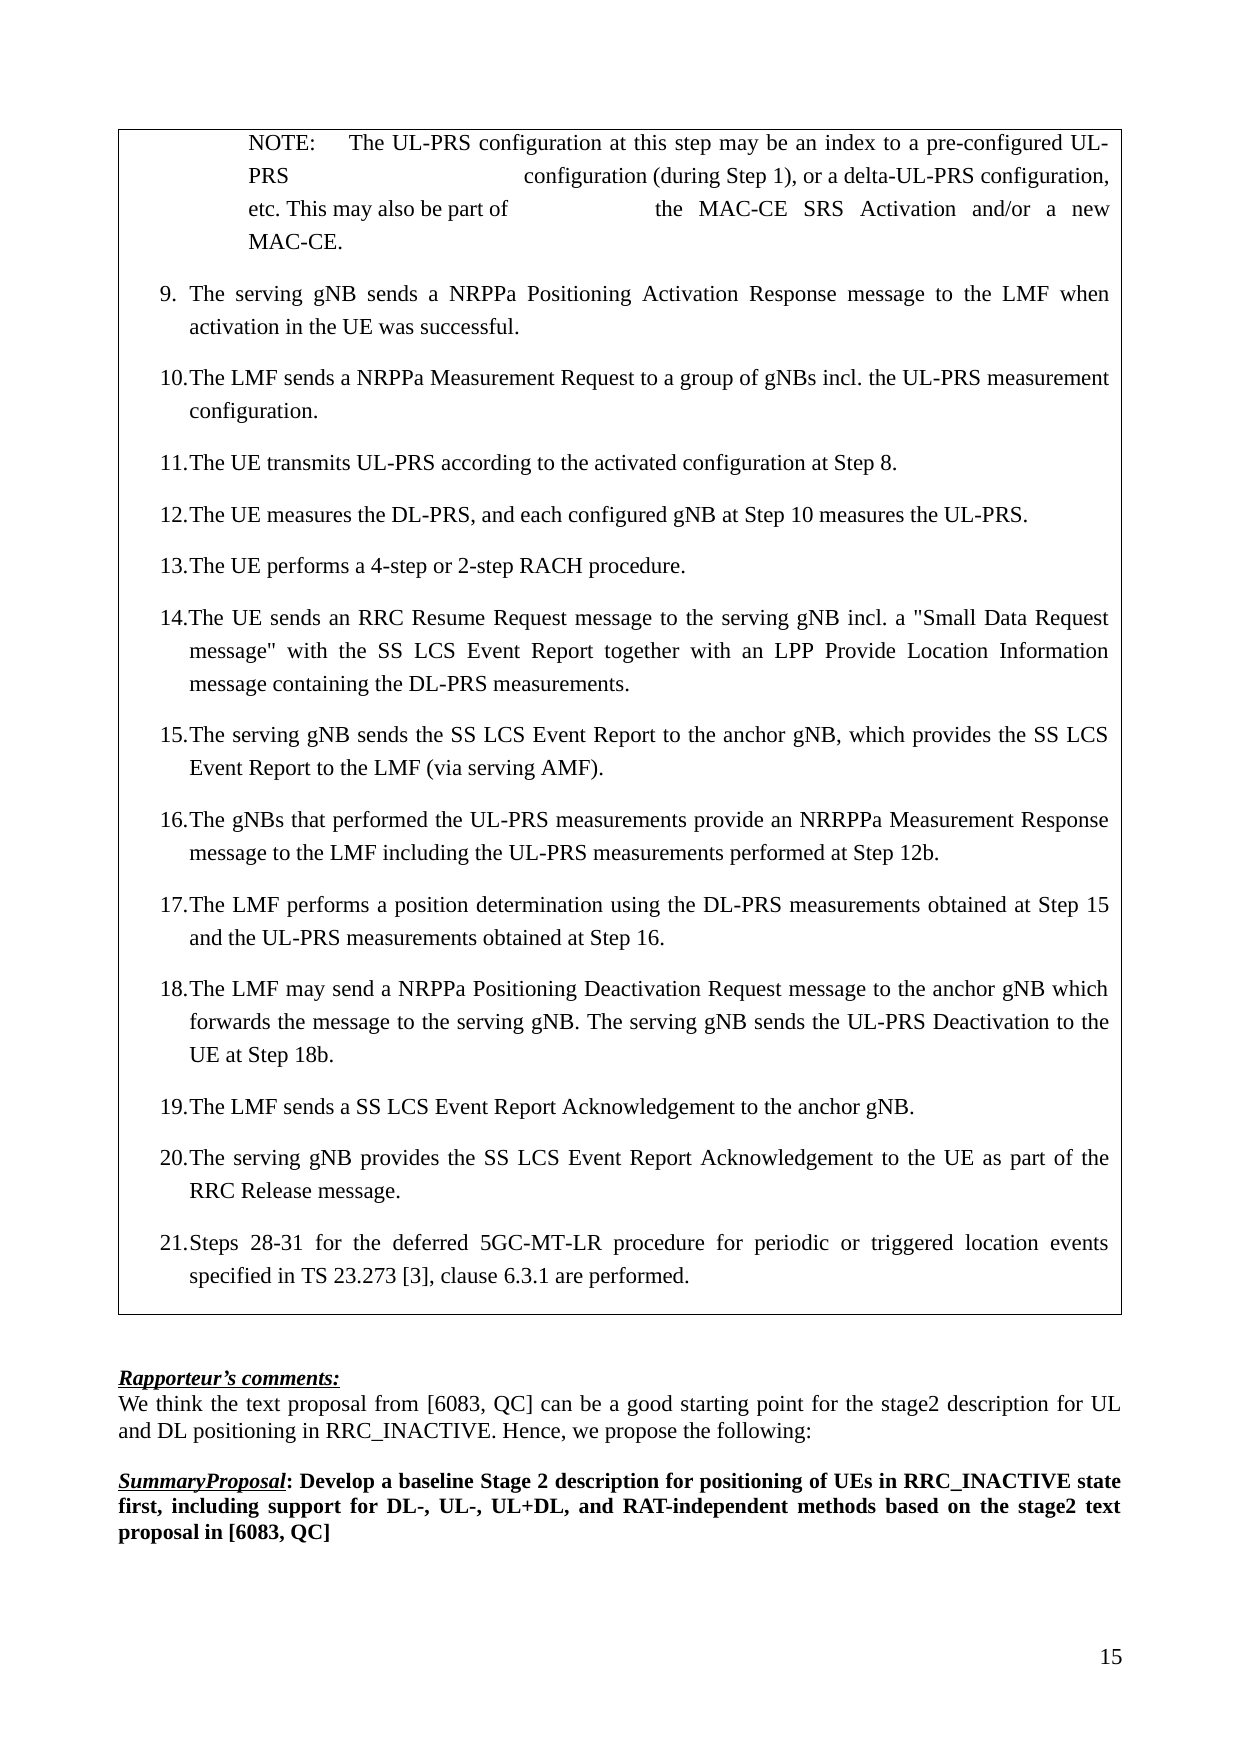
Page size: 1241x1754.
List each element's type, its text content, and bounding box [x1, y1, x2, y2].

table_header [119, 130, 1121, 1314]
text We think the text proposal from [6083, QC] can be a good starting point for the stage2 description for UL and DL positioning in RRC_INACTIVE. Hence, we propose the following: [118, 1390, 1122, 1443]
text Rapporteur’s comments: [118, 1365, 1122, 1390]
text SummaryProposal: Develop a baseline Stage 2 description for positioning of UEs in RRC_INACTIVE state first, including support for DL-, UL-, UL+DL, and RAT-independent methods based on the stage2 text proposal in [6083, QC] [118, 1468, 1122, 1544]
